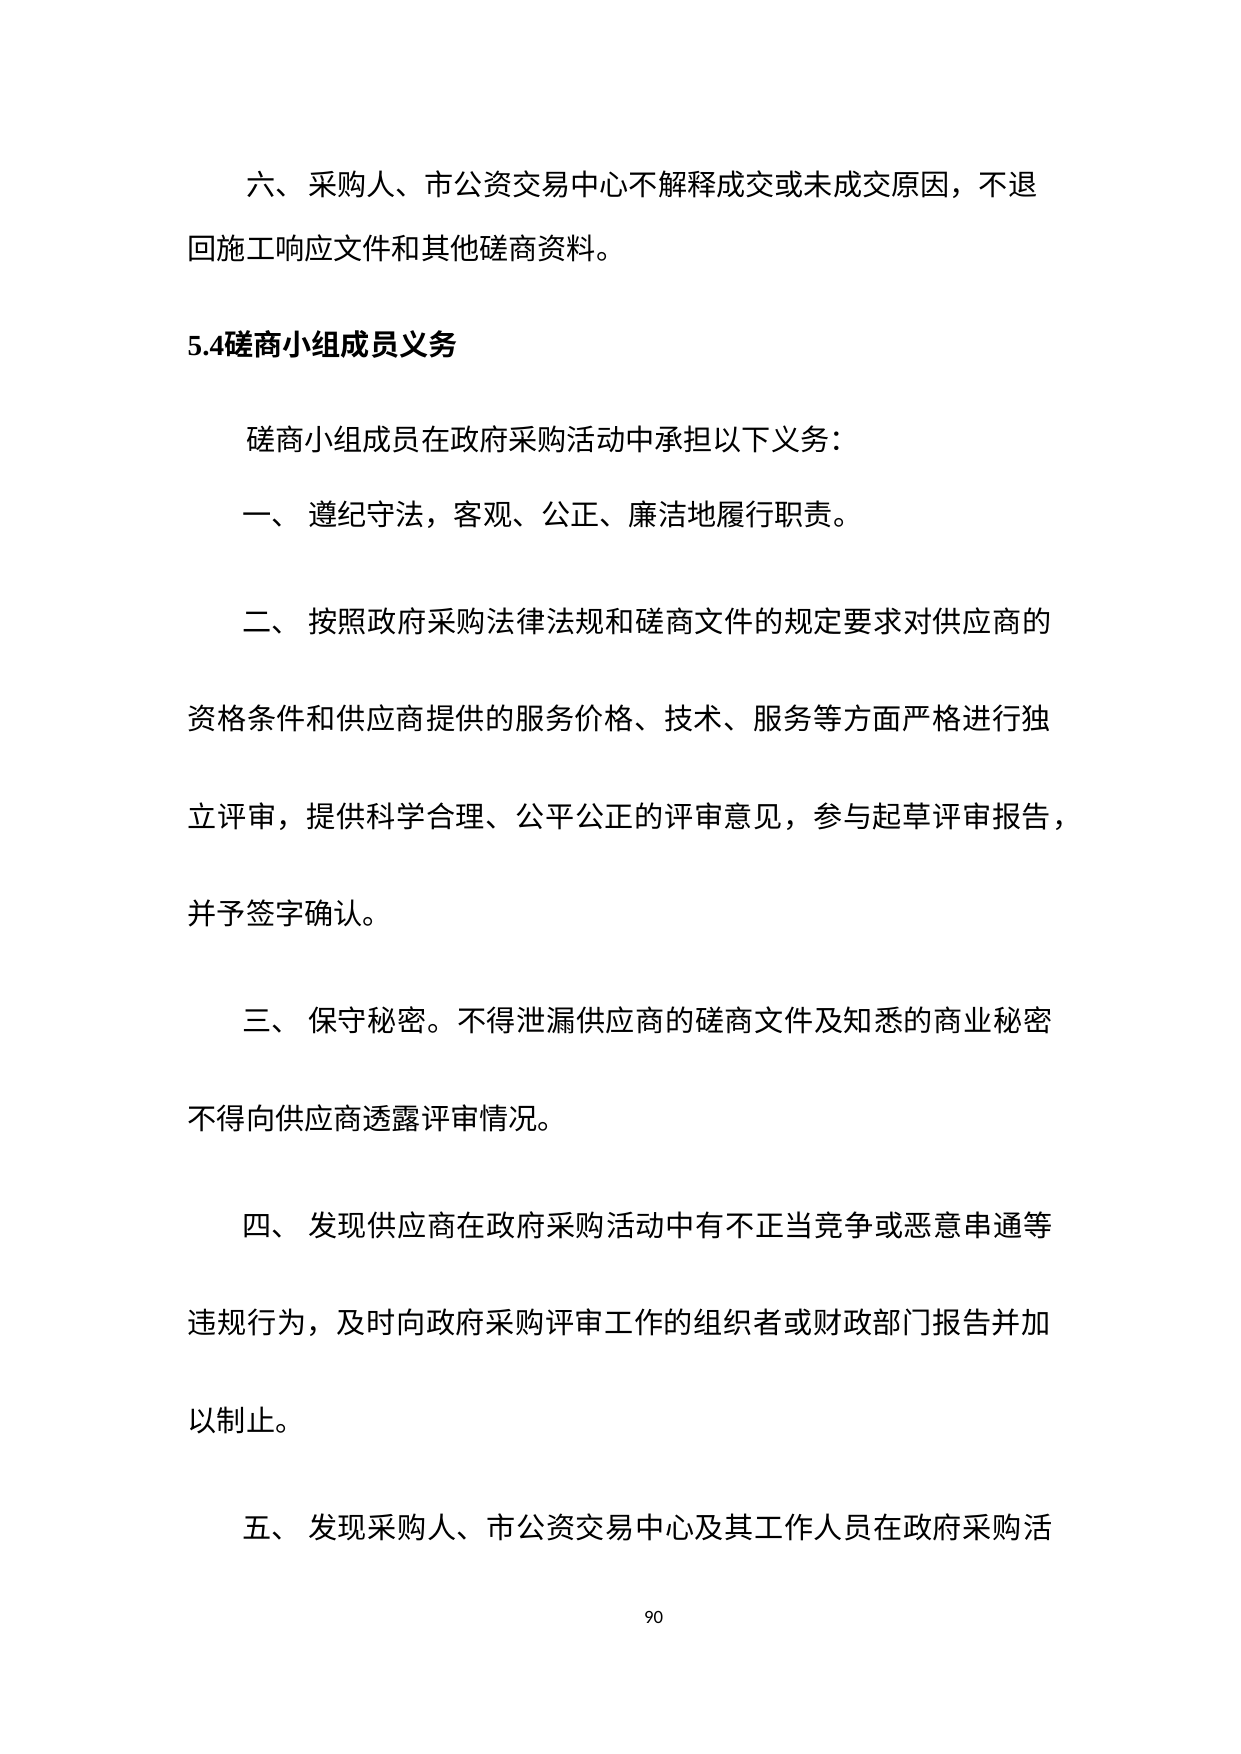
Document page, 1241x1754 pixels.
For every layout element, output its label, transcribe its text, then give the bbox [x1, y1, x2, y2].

text 磋商小组成员在政府采购活动中承担以下义务： [187, 417, 1053, 459]
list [187, 1493, 1053, 1558]
subtitle 磋商小组成员义务 [187, 310, 1053, 375]
list 保守秘密。不得泄漏供应商的磋商文件及知悉的商业秘密，不得向供应商透露评审情况。 [187, 987, 1053, 1149]
list 采购人、市公资交易中心不解释成交或未成交原因，不退回施工响应文件和其他磋商资料。 [187, 162, 1053, 268]
list 遵纪守法，客观、公正、廉洁地履行职责。 [187, 480, 1053, 545]
list 发现供应商在政府采购活动中有不正当竞争或恶意串通等违规行为，及时向政府采购评审工作的组织者或财政部门报告并加以制止。 [187, 1191, 1053, 1451]
list 按照政府采购法律法规和磋商文件的规定要求对供应商的资格条件和供应商提供的服务价格、技术、服务等方面严格进行独立评审，提供科学合理、公平公正的评审意见，参与起草评审报告，并予签字确认。 [187, 587, 1053, 944]
